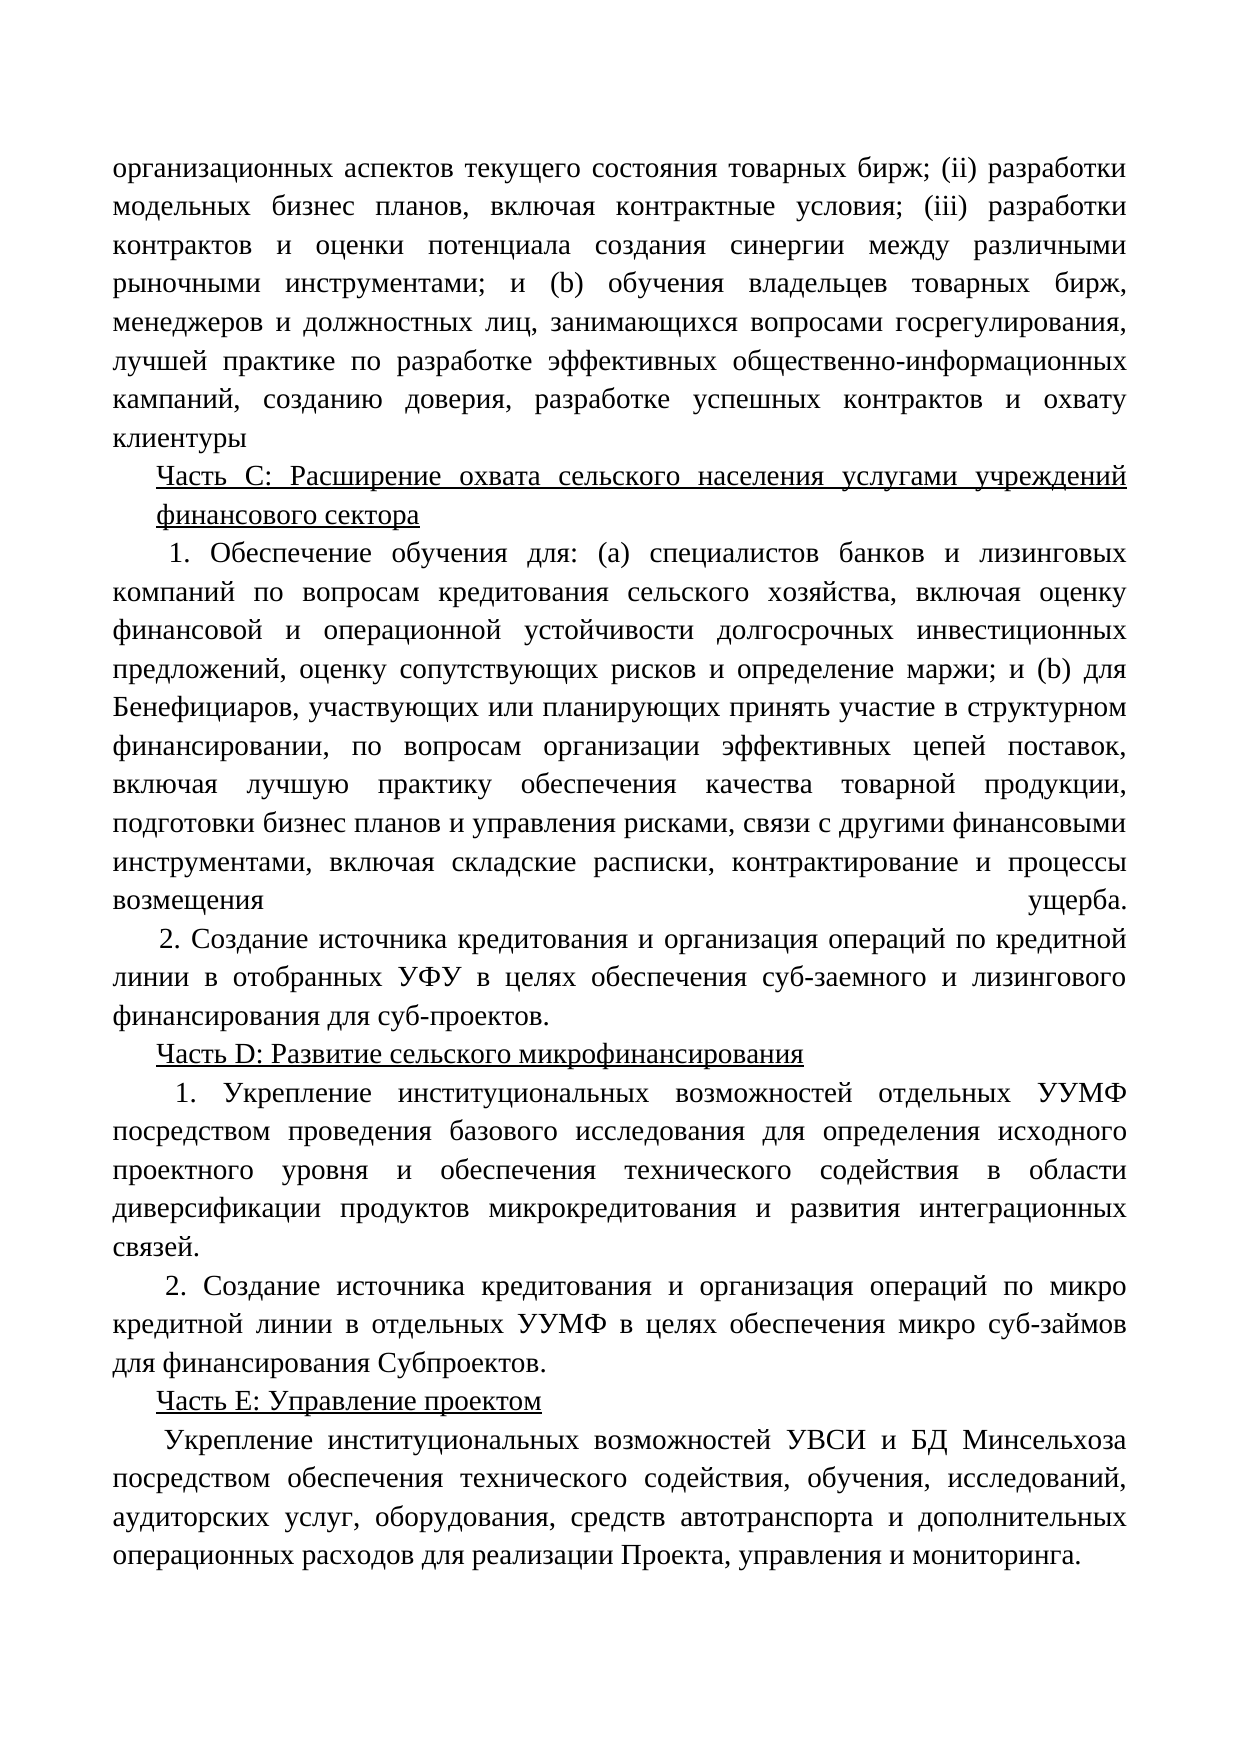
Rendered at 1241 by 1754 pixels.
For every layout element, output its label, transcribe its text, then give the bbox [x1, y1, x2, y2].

text Часть D: Развитие сельского микрофинансирования [112, 1036, 1128, 1070]
text 1. Обеспечение обучения для: (а) специалистов банков и лизинговых компаний по вопросам кредитования сельского хозяйства, включая оценку финансовой и операционной устойчивости долгосрочных инвестиционных предложений, оценку сопутствующих рисков и определение маржи; и (b) для Бенефициаров, участвующих или планирующих принять участие в структурном финансировании, по вопросам организации эффективных цепей поставок, включая лучшую практику обеспечения качества товарной продукции, подготовки бизнес планов и управления рисками, связи с другими финансовыми инструментами, включая складские расписки, контрактирование и процессы возмещения ущерба. 2. Создание источника кредитования и организация операций по кредитной линии в отобранных УФУ в целях обеспечения суб-заемного и лизингового финансирования для суб-проектов. [112, 535, 1128, 1031]
text 1. Укрепление институциональных возможностей отдельных УУМФ посредством проведения базового исследования для определения исходного проектного уровня и обеспечения технического содействия в области диверсификации продуктов микрокредитования и развития интеграционных связей. 2. Создание источника кредитования и организация операций по микро кредитной линии в отдельных УУМФ в целях обеспечения микро суб-займов для финансирования Субпроектов. [112, 1075, 1128, 1378]
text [112, 150, 1128, 453]
text Укрепление институциональных возможностей УВСИ и БД Минсельхоза посредством обеспечения технического содействия, обучения, исследований, аудиторских услуг, оборудования, средств автотранспорта и дополнительных операционных расходов для реализации Проекта, управления и мониторинга. [112, 1422, 1128, 1571]
text Часть Е: Управление проектом [112, 1383, 1128, 1417]
text Часть С: Расширение охвата сельского населения услугами учреждений финансового сектора [112, 458, 1128, 530]
